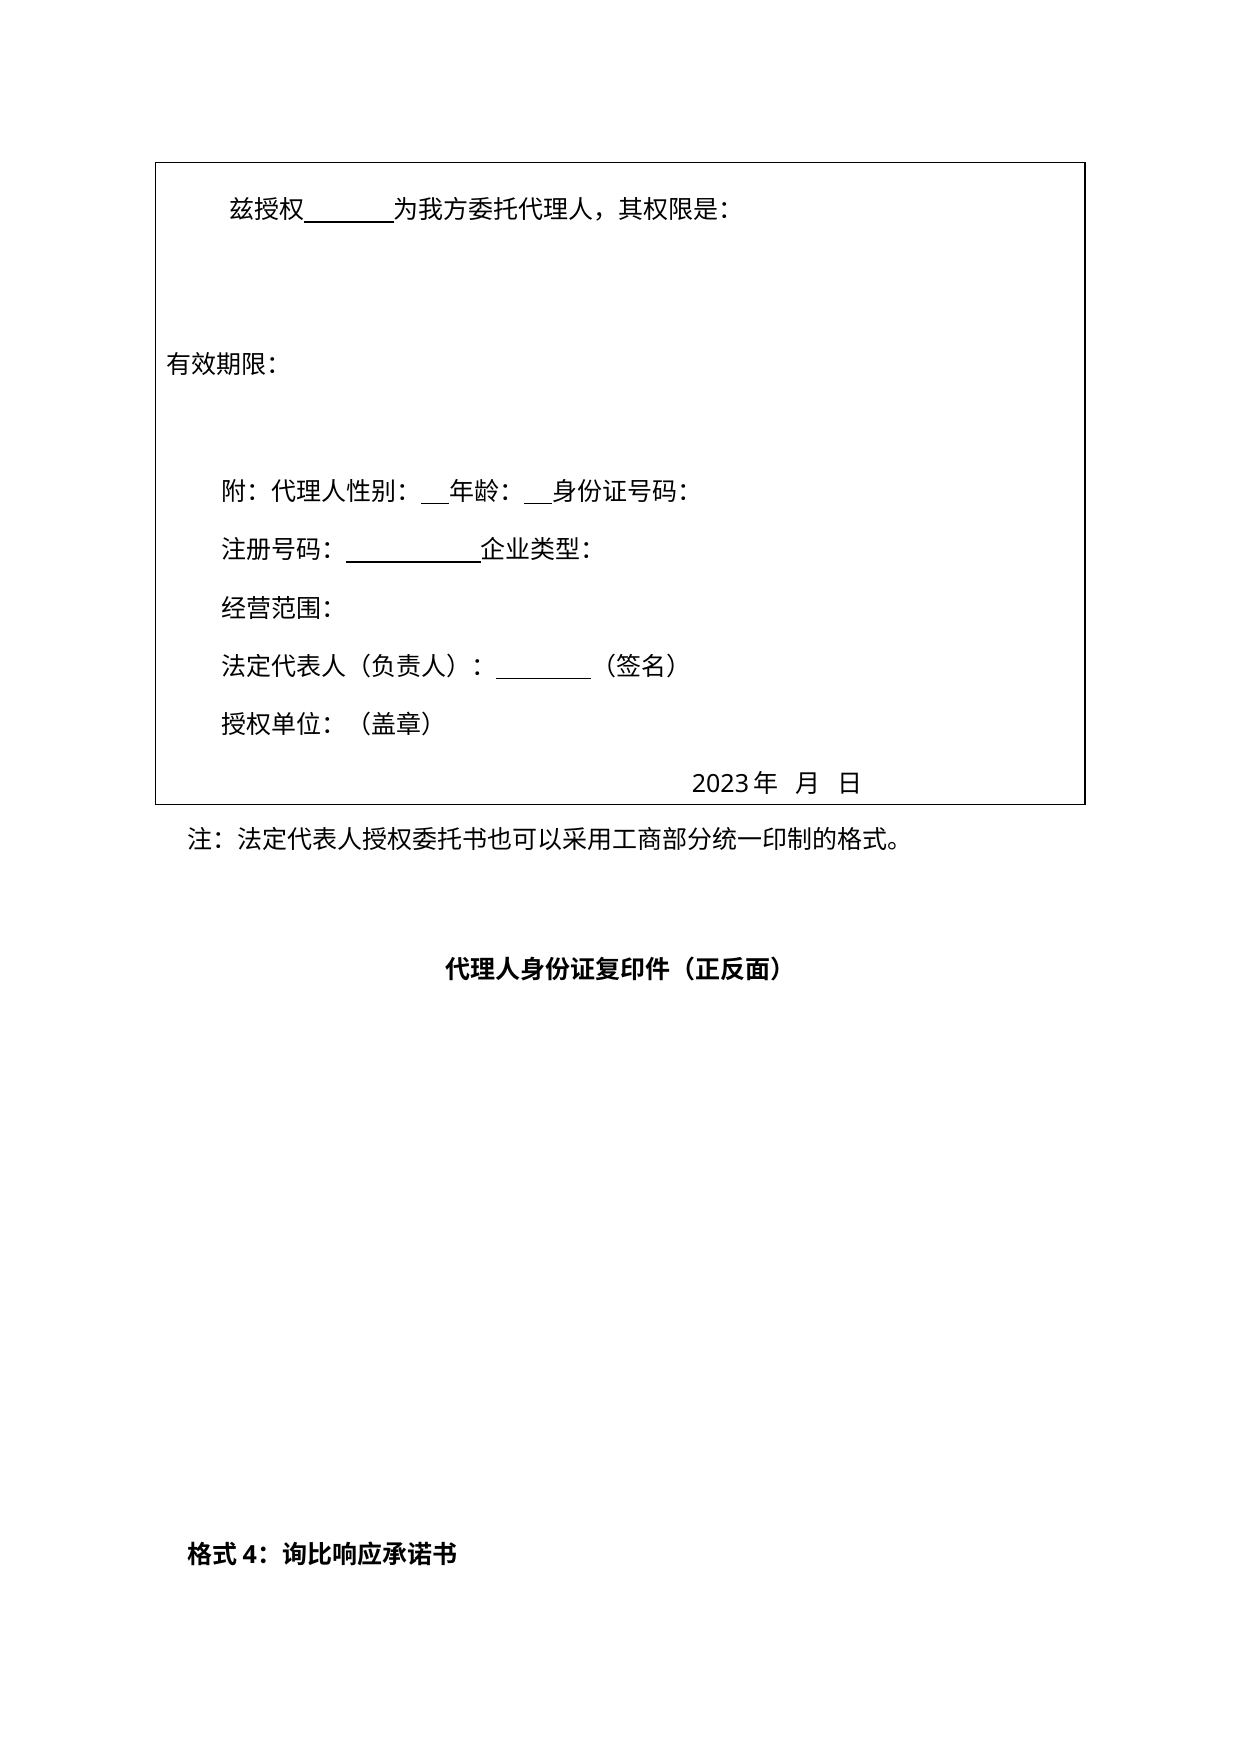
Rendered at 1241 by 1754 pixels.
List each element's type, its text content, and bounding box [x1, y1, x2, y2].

table_header 兹授权 为我方委托代理人，其权限是： 有效期限： 附：代理人性别： 年龄： 身份证号码： 注册号码： 企业类型： 经营范围： 法定代表人（负责人）： （签名） 授权单位：（盖章） 2023年 月 日 [156, 163, 1084, 804]
text 格式4：询比响应承诺书 [187, 1520, 1053, 1585]
text 注：法定代表人授权委托书也可以采用工商部分统一印制的格式。 [187, 805, 1053, 870]
text 代理人身份证复印件（正反面） [187, 935, 1053, 1000]
